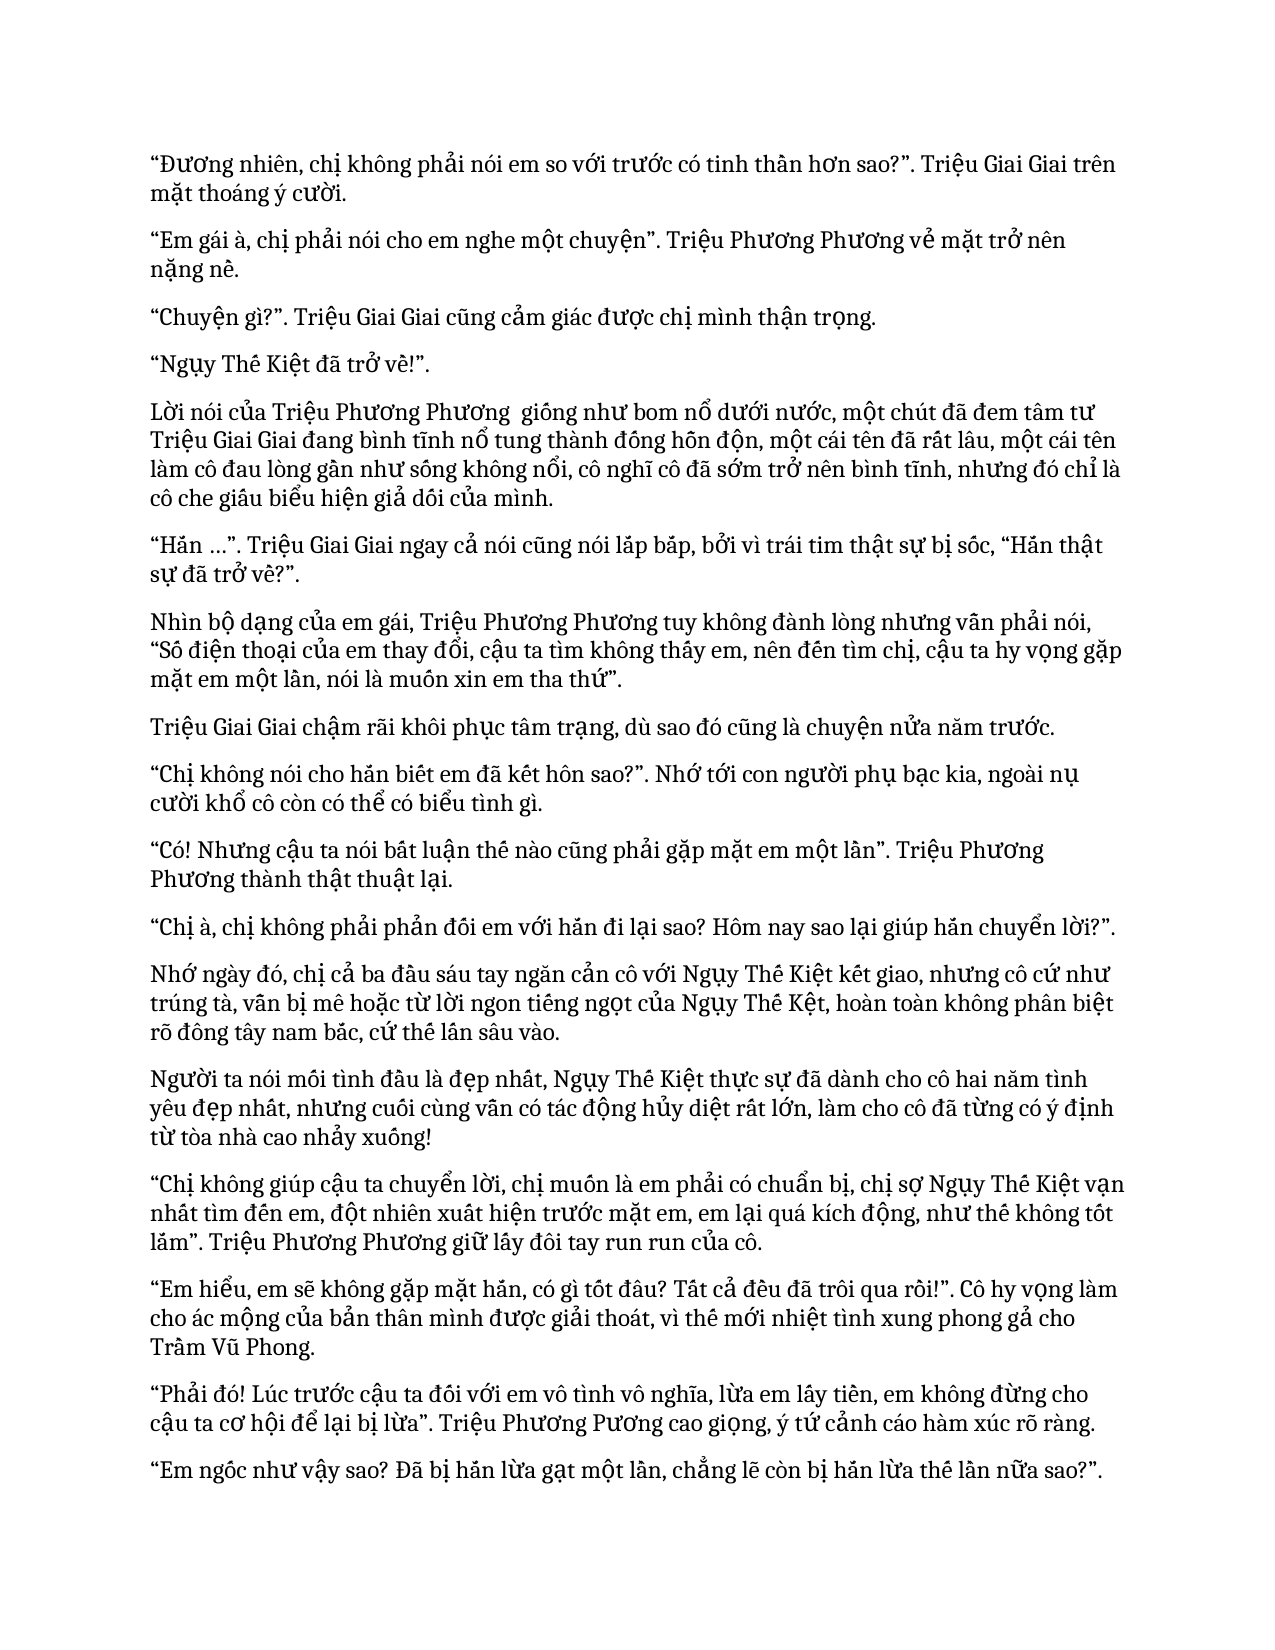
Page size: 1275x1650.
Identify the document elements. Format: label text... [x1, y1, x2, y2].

text “Chị à, chị không phải phản đối em với hắn đi lại sao? Hôm nay sao lại giúp hắn chuyển lời?”. [150, 912, 1125, 941]
text Triệu Giai Giai chậm rãi khôi phục tâm trạng, dù sao đó cũng là chuyện nửa năm trước. [150, 712, 1125, 741]
text “Ngụy Thế Kiệt đã trở về!”. [150, 350, 1125, 379]
text Người ta nói mối tình đầu là đẹp nhất, Ngụy Thế Kiệt thực sự đã dành cho cô hai năm tình yêu đẹp nhất, nhưng cuối cùng vẫn có tác động hủy diệt rất lớn, làm cho cô đã từng có ý định từ tòa nhà cao nhảy xuống! [150, 1065, 1125, 1151]
text “Em gái à, chị phải nói cho em nghe một chuyện”. Triệu Phương Phương vẻ mặt trở nên nặng nề. [150, 226, 1125, 284]
text “Có! Nhưng cậu ta nói bất luận thế nào cũng phải gặp mặt em một lần”. Triệu Phương Phương thành thật thuật lại. [150, 836, 1125, 894]
text “Đương nhiên, chị không phải nói em so với trước có tinh thần hơn sao?”. Triệu Giai Giai trên mặt thoáng ý cười. [150, 150, 1125, 207]
text “Chuyện gì?”. Triệu Giai Giai cũng cảm giác được chị mình thận trọng. [150, 302, 1125, 331]
text “Hắn …”. Triệu Giai Giai ngay cả nói cũng nói lắp bắp, bởi vì trái tim thật sự bị sốc, “Hắn thật sự đã trở về?”. [150, 531, 1125, 589]
text “Phải đó! Lúc trước cậu ta đối với em vô tình vô nghĩa, lừa em lấy tiền, em không đừng cho cậu ta cơ hội để lại bị lừa”. Triệu Phương Pương cao giọng, ý tứ cảnh cáo hàm xúc rõ ràng. [150, 1380, 1125, 1437]
text Lời nói của Triệu Phương Phương giống như bom nổ dưới nước, một chút đã đem tâm tư Triệu Giai Giai đang bình tĩnh nổ tung thành đống hỗn độn, một cái tên đã rất lâu, một cái tên làm cô đau lòng gần như sống không nổi, cô nghĩ cô đã sớm trở nên bình tĩnh, nhưng đó chỉ là cô che giấu biểu hiện giả dối của mình. [150, 397, 1125, 512]
text “Chị không giúp cậu ta chuyển lời, chị muốn là em phải có chuẩn bị, chị sợ Ngụy Thế Kiệt vạn nhất tìm đến em, đột nhiên xuất hiện trước mặt em, em lại quá kích động, như thế không tốt lắm”. Triệu Phương Phương giữ lấy đôi tay run run của cô. [150, 1170, 1125, 1256]
text “Em hiểu, em sẽ không gặp mặt hắn, có gì tốt đâu? Tất cả đều đã trôi qua rồi!”. Cô hy vọng làm cho ác mộng của bản thân mình được giải thoát, vì thế mới nhiệt tình xung phong gả cho Trầm Vũ Phong. [150, 1275, 1125, 1361]
text Nhìn bộ dạng của em gái, Triệu Phương Phương tuy không đành lòng nhưng vẫn phải nói, “Số điện thoại của em thay đổi, cậu ta tìm không thấy em, nên đến tìm chị, cậu ta hy vọng gặp mặt em một lần, nói là muốn xin em tha thứ”. [150, 607, 1125, 694]
text “Em ngốc như vậy sao? Đã bị hắn lừa gạt một lần, chẳng lẽ còn bị hắn lừa thế lần nữa sao?”. [150, 1456, 1125, 1485]
text “Chị không nói cho hắn biết em đã kết hôn sao?”. Nhớ tới con người phụ bạc kia, ngoài nụ cười khổ cô còn có thể có biểu tình gì. [150, 760, 1125, 817]
text Nhớ ngày đó, chị cả ba đầu sáu tay ngăn cản cô với Ngụy Thế Kiệt kết giao, nhưng cô cứ như trúng tà, vẫn bị mê hoặc từ lời ngon tiếng ngọt của Ngụy Thế Kệt, hoàn toàn không phân biệt rõ đông tây nam bắc, cứ thế lấn sâu vào. [150, 960, 1125, 1046]
